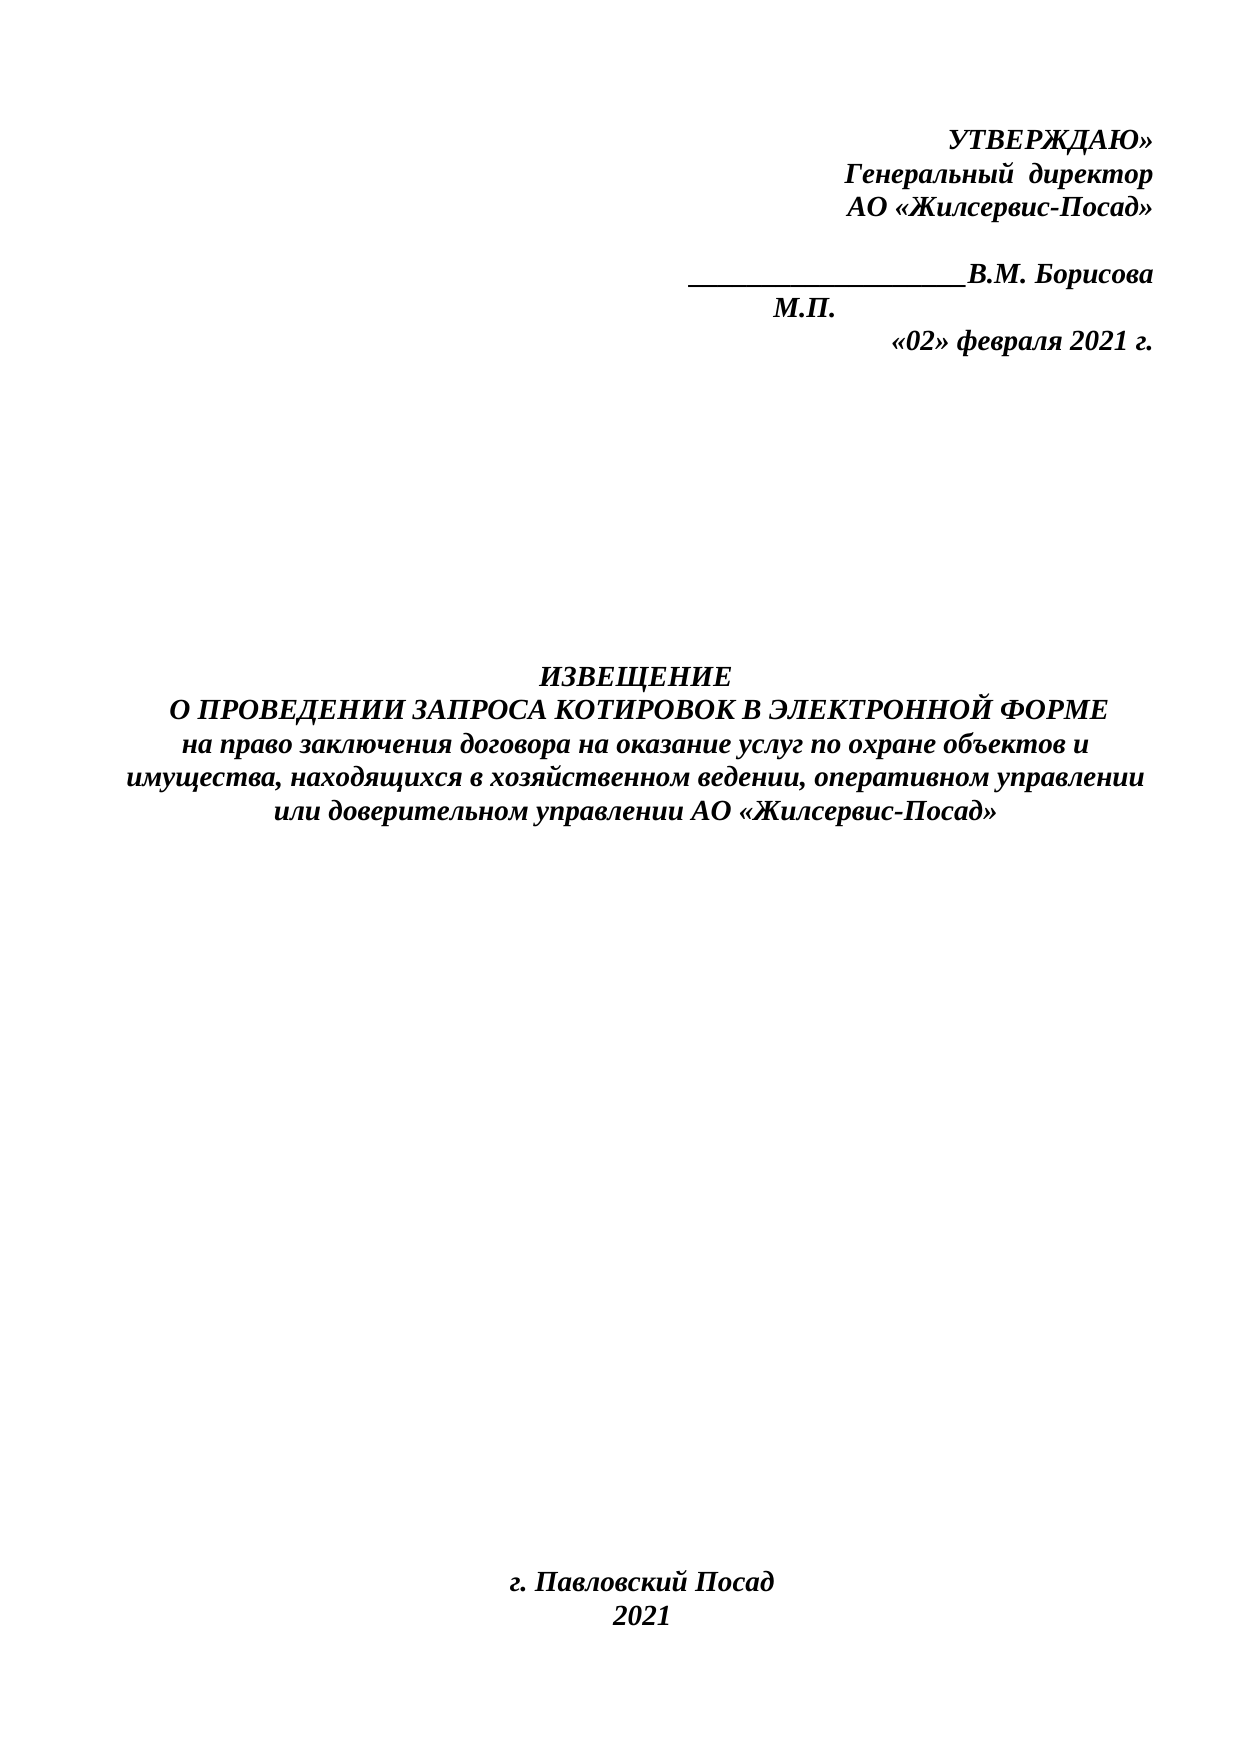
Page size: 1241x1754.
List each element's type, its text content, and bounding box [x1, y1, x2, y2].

text г. Павловский Посад [131, 1564, 1153, 1598]
text на право заключения договора на оказание услуг по охране объектов и имущества, находящихся в хозяйственном ведении, оперативном управлении или доверительном управлении АО «Жилсервис-Посад» [118, 726, 1153, 827]
text ___________________В.М. Борисова [605, 256, 1153, 290]
text Генеральный директор [118, 156, 1153, 189]
text 2021 [131, 1598, 1153, 1632]
text УТВЕРЖДАЮ» [605, 122, 1153, 156]
text АО «Жилсервис-Посад» [118, 189, 1153, 223]
text О ПРОВЕДЕНИИ ЗАПРОСА КОТИРОВОК В ЭЛЕКТРОННОЙ ФОРМЕ [118, 692, 1153, 726]
text ИЗВЕЩЕНИЕ [118, 659, 1153, 692]
text «02» февраля 2021 г. [605, 323, 1153, 357]
text М.П. [605, 290, 1153, 323]
